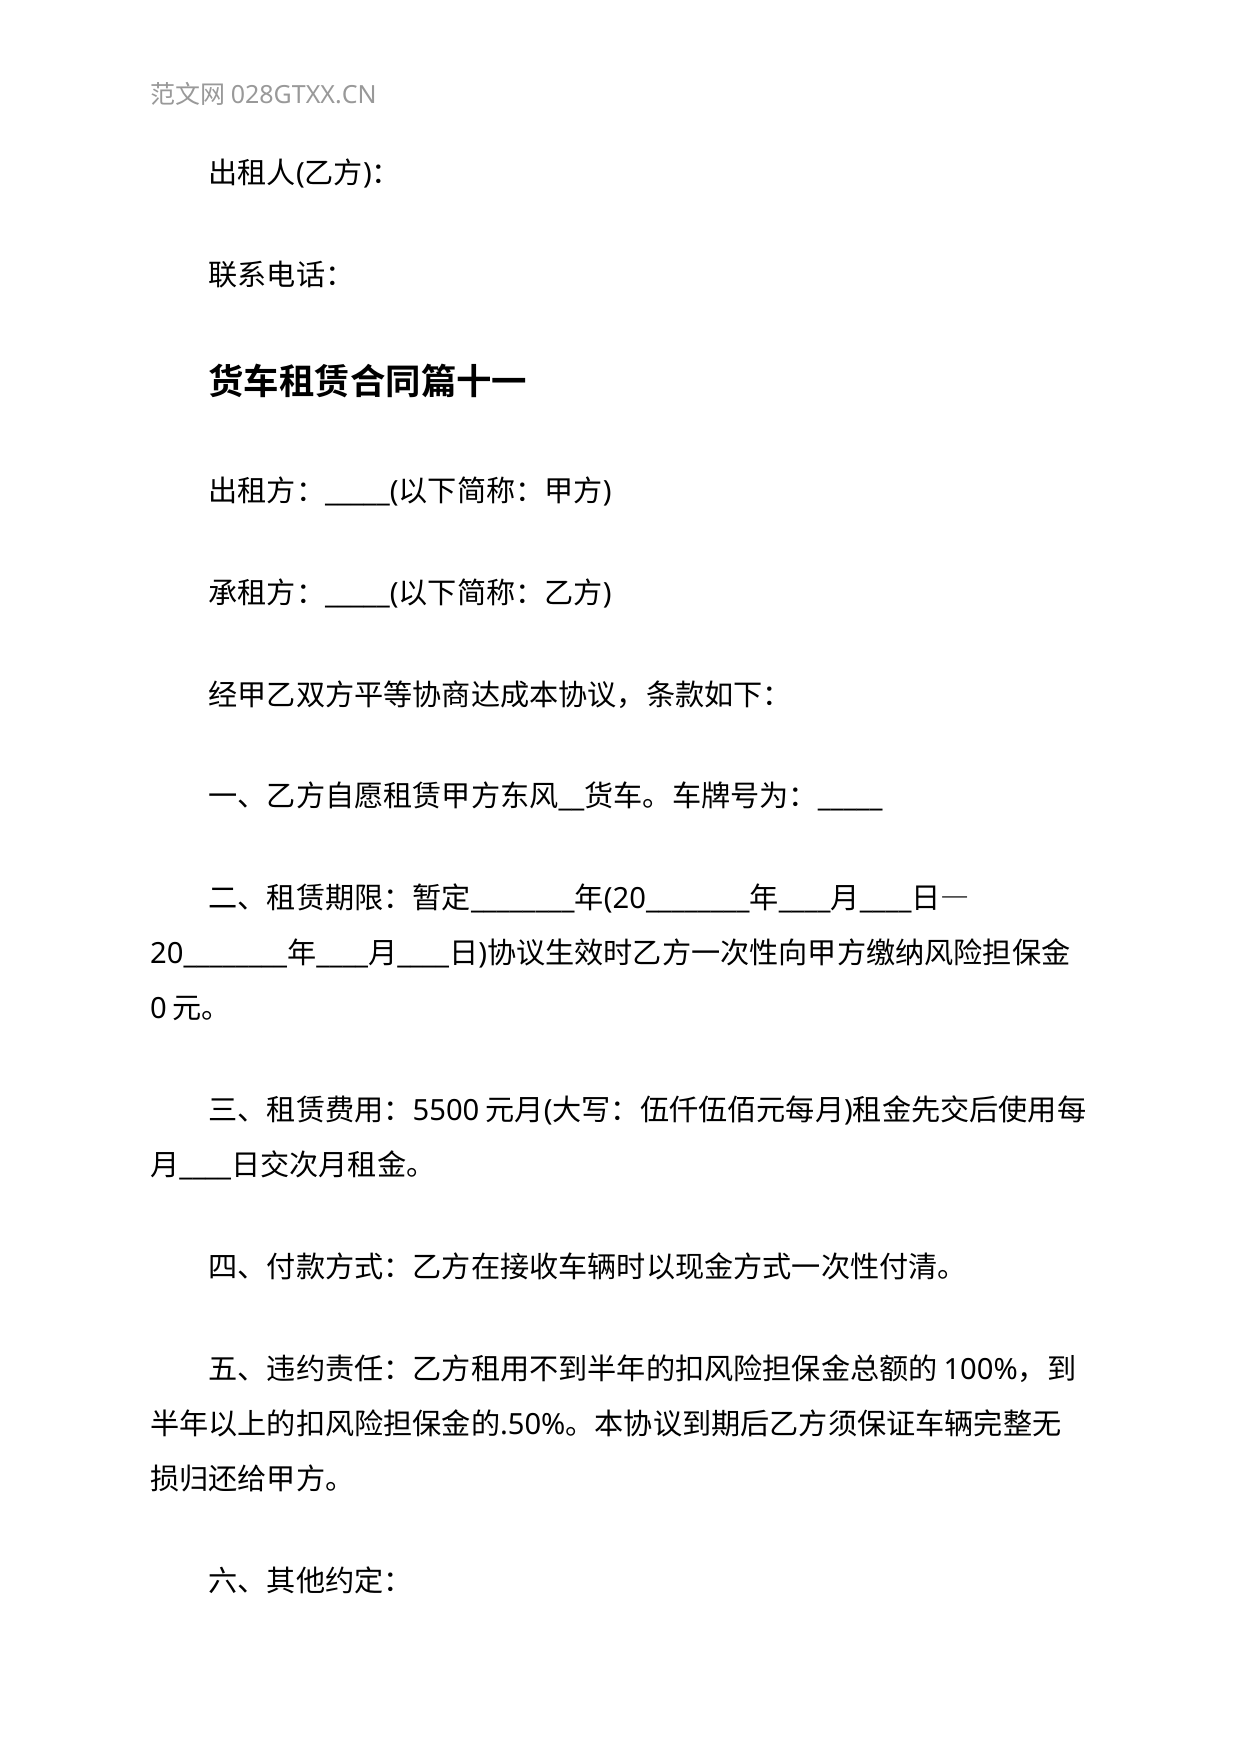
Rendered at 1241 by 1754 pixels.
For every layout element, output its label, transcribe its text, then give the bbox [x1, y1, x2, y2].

text 出租方：_____(以下简称：甲方) [150, 467, 1090, 509]
text 二、租赁期限：暂定________年(20________年____月____日—20________年____月____日)协议生效时乙方一次性向甲方缴纳风险担保金0元。 [150, 875, 1090, 1027]
text 四、付款方式：乙方在接收车辆时以现金方式一次性付清。 [150, 1244, 1090, 1286]
text 一、乙方自愿租赁甲方东风__货车。车牌号为：_____ [150, 773, 1090, 815]
text 货车租赁合同篇十一 [150, 354, 1090, 405]
text 三、租赁费用：5500元月(大写：伍仟伍佰元每月)租金先交后使用每月____日交次月租金。 [150, 1087, 1090, 1184]
text 五、违约责任：乙方租用不到半年的扣风险担保金总额的100%，到半年以上的扣风险担保金的.50%。本协议到期后乙方须保证车辆完整无损归还给甲方。 [150, 1346, 1090, 1498]
text 联系电话： [150, 252, 1090, 294]
text 出租人(乙方)： [150, 150, 1090, 192]
text 经甲乙双方平等协商达成本协议，条款如下： [150, 671, 1090, 713]
text 承租方：_____(以下简称：乙方) [150, 569, 1090, 612]
text 六、其他约定： [150, 1557, 1090, 1600]
